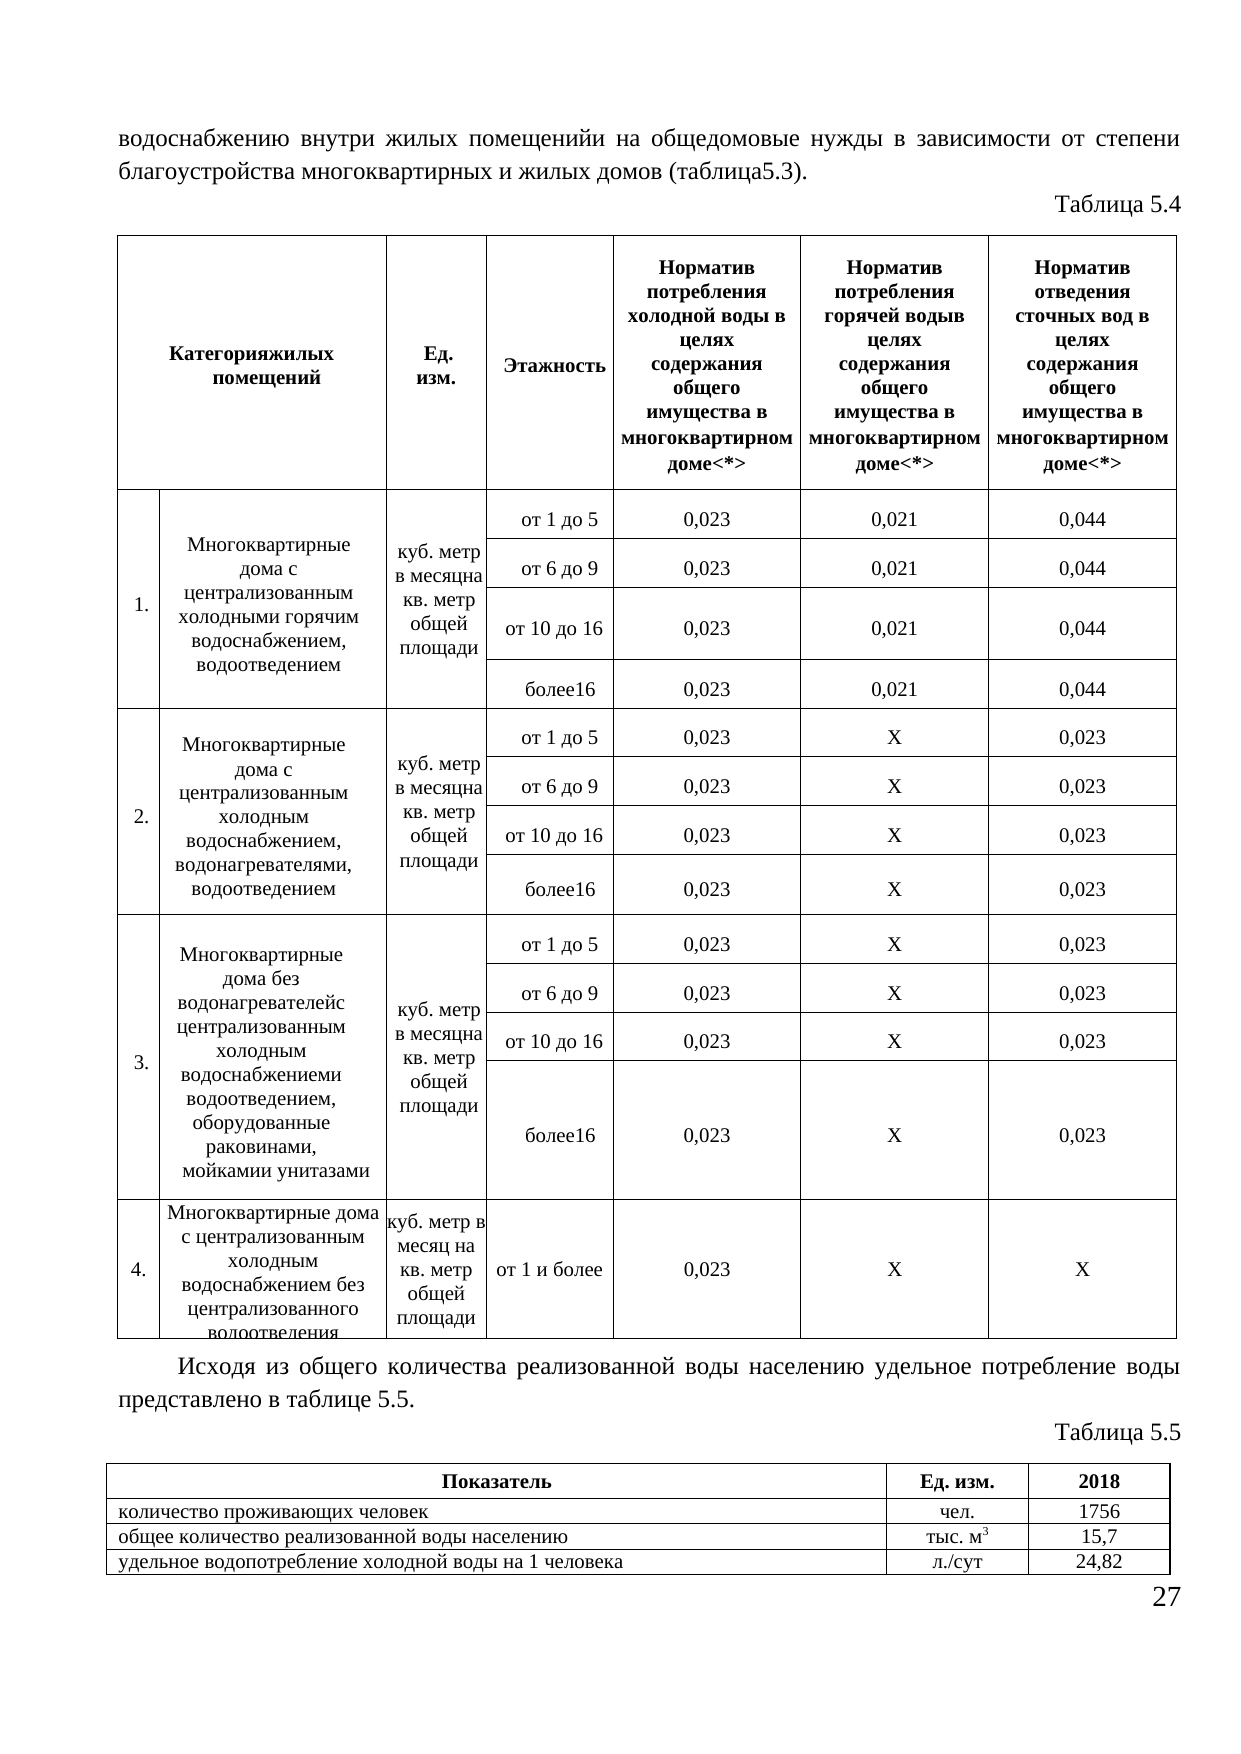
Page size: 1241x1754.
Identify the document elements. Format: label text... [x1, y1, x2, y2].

table_cell 24,82 [1029, 1550, 1169, 1573]
table_cell 3. [118, 915, 159, 1199]
text Исходя из общего количества реализованной воды населению удельное потребление воды представлено в таблице 5.5. [118, 1351, 1181, 1413]
table_cell Многоквартирные дома без водонагревателейс централизованным холодным водоснабжениеми водоотведением, оборудованные раковинами, мойкамии унитазами [160, 915, 386, 1199]
table_cell от 1 до 5 [487, 915, 613, 963]
table_cell более16 [487, 660, 613, 707]
table_cell X [801, 855, 988, 914]
table_cell 0,023 [614, 709, 800, 756]
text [118, 123, 1181, 185]
table_cell куб. метр в месяц на кв. метр общей площади [387, 1200, 486, 1338]
table_header Ед. изм. [387, 236, 486, 489]
table_cell от 10 до 16 [487, 806, 613, 853]
table_cell X [801, 915, 988, 963]
table_cell X [801, 757, 988, 805]
table_cell 0,023 [989, 1061, 1176, 1199]
table_cell 0,023 [614, 588, 800, 659]
table_cell 15,7 [1029, 1524, 1169, 1548]
table_cell 0,023 [614, 964, 800, 1012]
table_cell от 1 до 5 [487, 490, 613, 538]
table_header Категорияжилых помещений [118, 236, 386, 489]
table_cell 0,023 [614, 1200, 800, 1338]
table_cell 0,023 [614, 539, 800, 587]
table_cell общее количество реализованной воды населению [107, 1524, 886, 1548]
table_cell X [801, 1200, 988, 1338]
table_cell 2. [118, 709, 159, 914]
table_header 2018 [1029, 1464, 1169, 1498]
table_cell X [801, 1061, 988, 1199]
table_cell 0,044 [989, 490, 1176, 538]
table_cell Многоквартирные дома с централизованным холодным водоснабжением без централизованного водоотведения [160, 1200, 386, 1338]
table_cell 0,023 [989, 1013, 1176, 1060]
table_cell 0,023 [614, 915, 800, 963]
table_cell 0,023 [614, 1013, 800, 1060]
table_cell 0,021 [801, 660, 988, 707]
table_header Норматив потребления горячей водыв целях содержания общего имущества в многоквартирном доме<*> [801, 236, 988, 489]
table_cell Многоквартирные дома с централизованным холодными горячим водоснабжением, водоотведением [160, 490, 386, 707]
table_cell X [801, 964, 988, 1012]
table_cell 1. [118, 490, 159, 707]
table_header Норматив отведения сточных вод в целях содержания общего имущества в многоквартирном доме<*> [989, 236, 1176, 489]
table_cell куб. метр в месяцна кв. метр общей площади [387, 915, 486, 1199]
table_cell 1756 [1029, 1499, 1169, 1523]
table_cell от 6 до 9 [487, 964, 613, 1012]
table_cell л./сут [887, 1550, 1028, 1573]
table_cell 0,023 [989, 709, 1176, 756]
table_cell 0,023 [989, 915, 1176, 963]
table_cell X [801, 1013, 988, 1060]
table_cell X [801, 806, 988, 853]
table_cell от 6 до 9 [487, 539, 613, 587]
table_cell X [801, 709, 988, 756]
table_cell тыс. м3 [887, 1524, 1028, 1548]
table_cell 0,021 [801, 588, 988, 659]
table_cell 0,044 [989, 588, 1176, 659]
table_cell 0,021 [801, 539, 988, 587]
table_cell 0,023 [614, 660, 800, 707]
table_cell более16 [487, 1061, 613, 1199]
table_cell количество проживающих человек [107, 1499, 886, 1523]
text Таблица 5.4 [118, 189, 1181, 218]
table_cell X [989, 1200, 1176, 1338]
table_header Показатель [107, 1464, 886, 1498]
table_cell более16 [487, 855, 613, 914]
table_cell 0,023 [614, 490, 800, 538]
table_cell 0,023 [989, 964, 1176, 1012]
table_cell 0,023 [614, 1061, 800, 1199]
table_cell 0,023 [614, 806, 800, 853]
table_cell Многоквартирные дома с централизованным холодным водоснабжением, водонагревателями, водоотведением [160, 709, 386, 914]
table_header Норматив потребления холодной воды в целях содержания общего имущества в многоквартирном доме<*> [614, 236, 800, 489]
table_cell 0,044 [989, 539, 1176, 587]
table_cell от 1 до 5 [487, 709, 613, 756]
table_cell от 1 и более [487, 1200, 613, 1338]
table_cell 0,023 [989, 757, 1176, 805]
table_cell куб. метр в месяцна кв. метр общей площади [387, 490, 486, 707]
text Таблица 5.5 [118, 1417, 1181, 1446]
table_cell 0,023 [989, 806, 1176, 853]
table_cell от 10 до 16 [487, 1013, 613, 1060]
table_cell от 6 до 9 [487, 757, 613, 805]
table_cell от 10 до 16 [487, 588, 613, 659]
table_header Этажность [487, 236, 613, 489]
table_cell 0,023 [614, 855, 800, 914]
table_cell чел. [887, 1499, 1028, 1523]
table_cell 0,021 [801, 490, 988, 538]
table_cell куб. метр в месяцна кв. метр общей площади [387, 709, 486, 914]
table_header Ед. изм. [887, 1464, 1028, 1498]
table_cell 4. [118, 1200, 159, 1338]
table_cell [107, 1550, 886, 1573]
table_cell 0,023 [989, 855, 1176, 914]
table_cell 0,044 [989, 660, 1176, 707]
table_cell 0,023 [614, 757, 800, 805]
